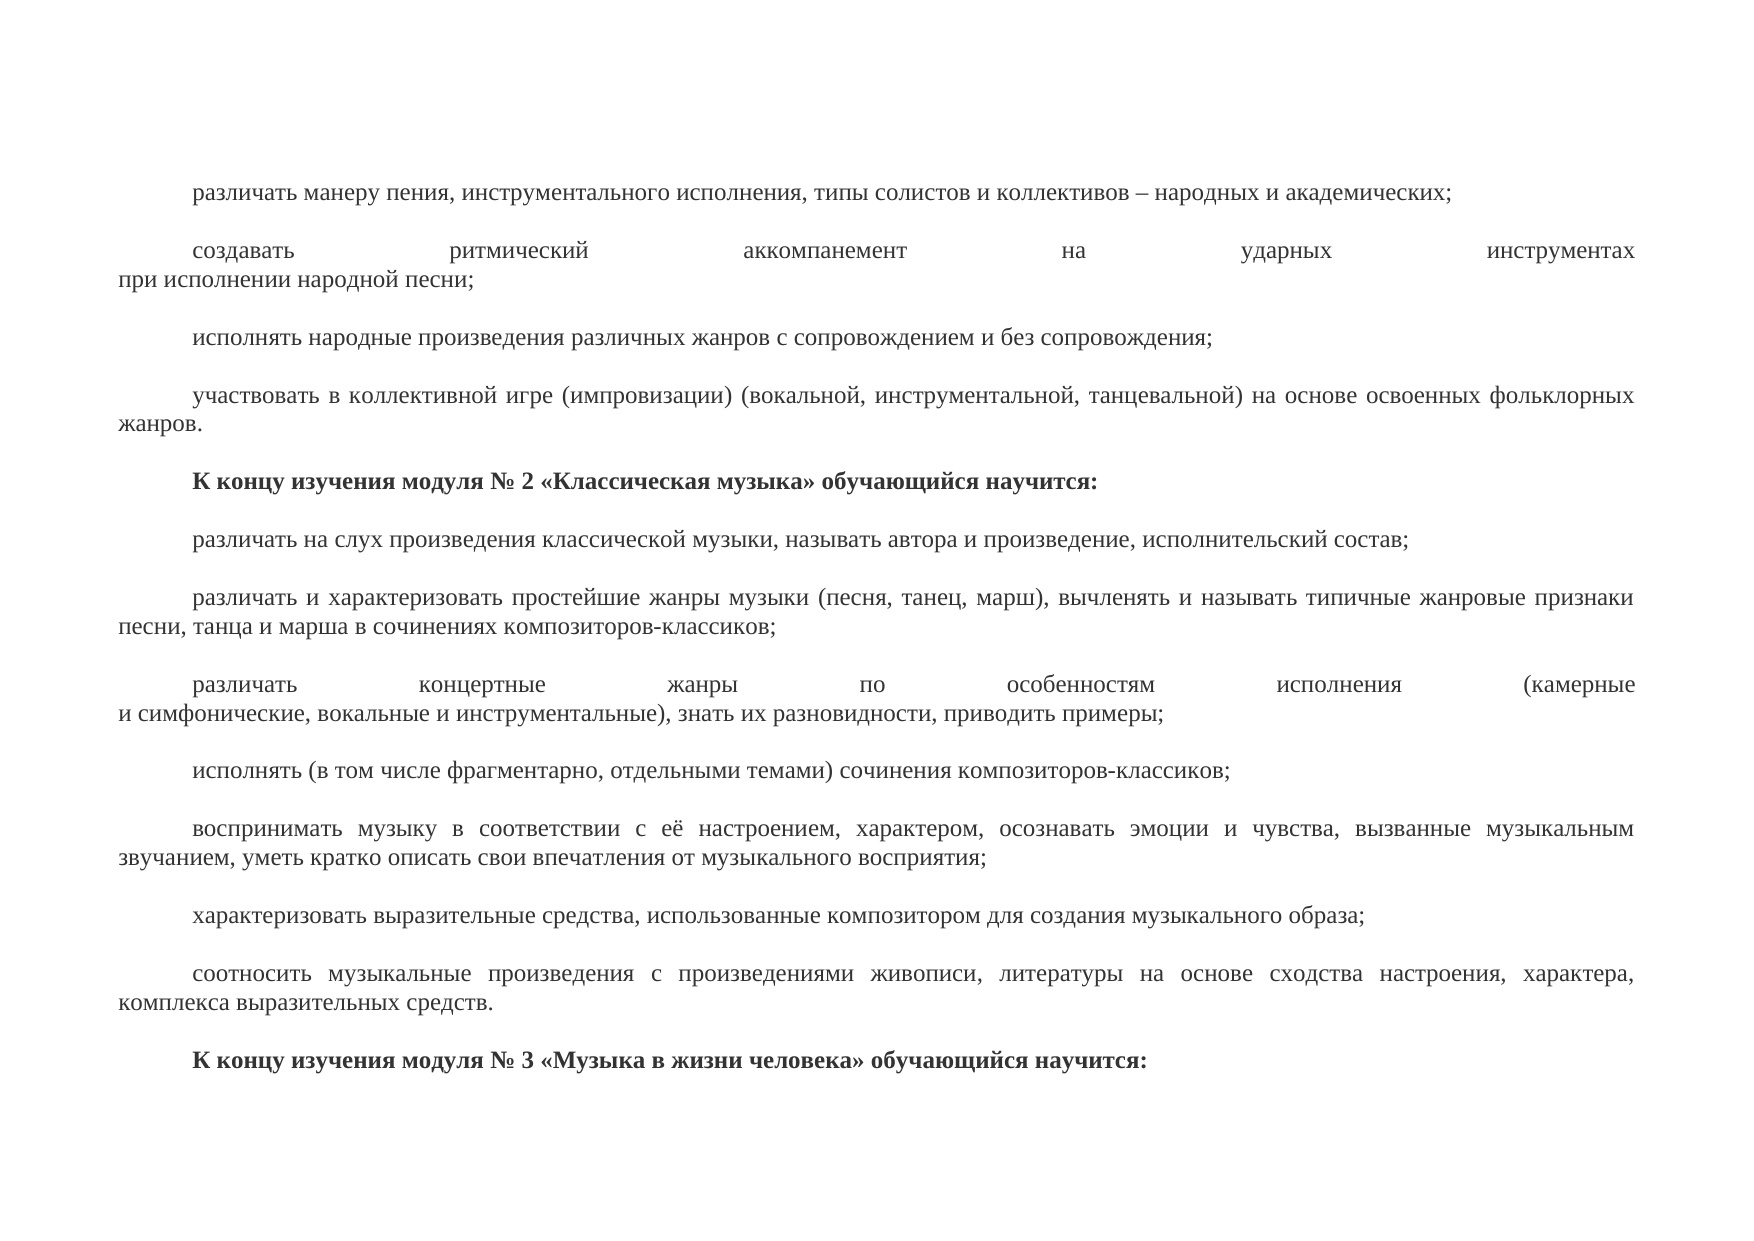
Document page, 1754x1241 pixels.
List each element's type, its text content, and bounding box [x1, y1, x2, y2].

text К концу изучения модуля № 3 «Музыка в жизни человека» обучающийся научится: [118, 1045, 1636, 1073]
text воспринимать музыку в соответствии с её настроением, характером, осознавать эмоции и чувства, вызванные музыкальным звучанием, уметь кратко описать свои впечатления от музыкального восприятия; [118, 813, 1636, 871]
text исполнять народные произведения различных жанров с сопровождением и без сопровождения; [118, 322, 1636, 351]
text К концу изучения модуля № 2 «Классическая музыка» обучающийся научится: [118, 466, 1636, 495]
text различать концертные жанры по особенностям исполнения (камерные и симфонические, вокальные и инструментальные), знать их разновидности, приводить примеры; [118, 669, 1636, 726]
text участвовать в коллективной игре (импровизации) (вокальной, инструментальной, танцевальной) на основе освоенных фольклорных жанров. [118, 380, 1636, 437]
text различать и характеризовать простейшие жанры музыки (песня, танец, марш), вычленять и называть типичные жанровые признаки песни, танца и марша в сочинениях композиторов-классиков; [118, 582, 1636, 640]
text характеризовать выразительные средства, использованные композитором для создания музыкального образа; [118, 900, 1636, 929]
text различать манеру пения, инструментального исполнения, типы солистов и коллективов – народных и академических; [118, 177, 1636, 206]
text соотносить музыкальные произведения с произведениями живописи, литературы на основе сходства настроения, характера, комплекса выразительных средств. [118, 958, 1636, 1016]
text создавать ритмический аккомпанемент на ударных инструментах при исполнении народной песни; [118, 235, 1636, 293]
text исполнять (в том числе фрагментарно, отдельными темами) сочинения композиторов-классиков; [118, 756, 1636, 784]
text различать на слух произведения классической музыки, называть автора и произведение, исполнительский состав; [118, 524, 1636, 553]
